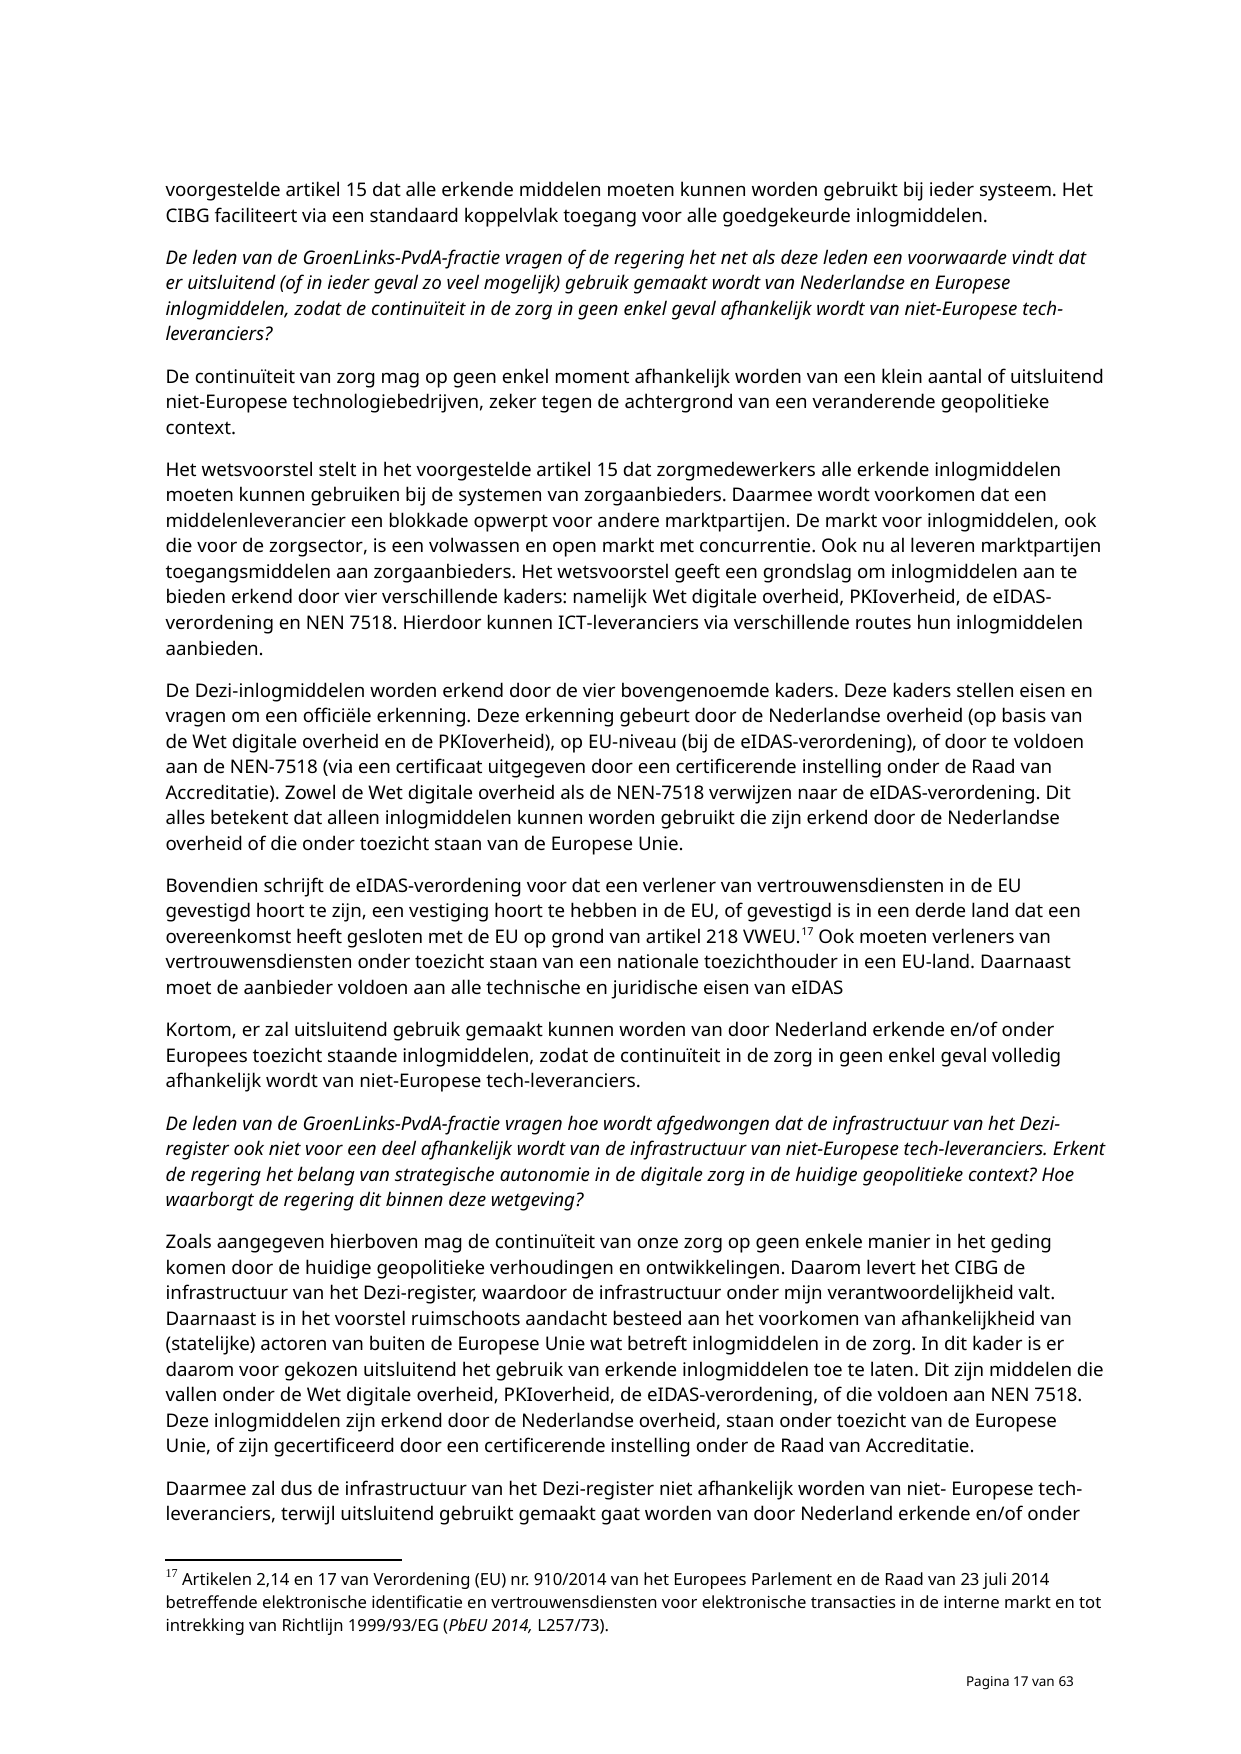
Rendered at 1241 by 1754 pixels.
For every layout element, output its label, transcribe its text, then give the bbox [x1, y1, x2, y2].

text De continuïteit van zorg mag op geen enkel moment afhankelijk worden van een klein aantal of uitsluitend niet-Europese technologiebedrijven, zeker tegen de achtergrond van een veranderende geopolitieke context. [165, 363, 1108, 439]
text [165, 176, 1108, 227]
text Kortom, er zal uitsluitend gebruik gemaakt kunnen worden van door Nederland erkende en/of onder Europees toezicht staande inlogmiddelen, zodat de continuïteit in de zorg in geen enkel geval volledig afhankelijk wordt van niet-Europese tech-leveranciers. [165, 1017, 1108, 1093]
text Zoals aangegeven hierboven mag de continuïteit van onze zorg op geen enkele manier in het geding komen door de huidige geopolitieke verhoudingen en ontwikkelingen. Daarom levert het CIBG de infrastructuur van het Dezi-register, waardoor de infrastructuur onder mijn verantwoordelijkheid valt. Daarnaast is in het voorstel ruimschoots aandacht besteed aan het voorkomen van afhankelijkheid van (statelijke) actoren van buiten de Europese Unie wat betreft inlogmiddelen in de zorg. In dit kader is er daarom voor gekozen uitsluitend het gebruik van erkende inlogmiddelen toe te laten. Dit zijn middelen die vallen onder de Wet digitale overheid, PKIoverheid, de eIDAS-verordening, of die voldoen aan NEN 7518. Deze inlogmiddelen zijn erkend door de Nederlandse overheid, staan onder toezicht van de Europese Unie, of zijn gecertificeerd door een certificerende instelling onder de Raad van Accreditatie. [165, 1228, 1108, 1458]
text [165, 1475, 1108, 1526]
text Het wetsvoorstel stelt in het voorgestelde artikel 15 dat zorgmedewerkers alle erkende inlogmiddelen moeten kunnen gebruiken bij de systemen van zorgaanbieders. Daarmee wordt voorkomen dat een middelenleverancier een blokkade opwerpt voor andere marktpartijen. De markt voor inlogmiddelen, ook die voor de zorgsector, is een volwassen en open markt met concurrentie. Ook nu al leveren marktpartijen toegangsmiddelen aan zorgaanbieders. Het wetsvoorstel geeft een grondslag om inlogmiddelen aan te bieden erkend door vier verschillende kaders: namelijk Wet digitale overheid, PKIoverheid, de eIDAS-verordening en NEN 7518. Hierdoor kunnen ICT-leveranciers via verschillende routes hun inlogmiddelen aanbieden. [165, 456, 1108, 660]
text Bovendien schrijft de eIDAS-verordening voor dat een verlener van vertrouwensdiensten in de EU gevestigd hoort te zijn, een vestiging hoort te hebben in de EU, of gevestigd is in een derde land dat een overeenkomst heeft gesloten met de EU op grond van artikel 218 VWEU. Ook moeten verleners van vertrouwensdiensten onder toezicht staan van een nationale toezichthouder in een EU-land. Daarnaast moet de aanbieder voldoen aan alle technische en juridische eisen van eIDAS [165, 872, 1108, 1000]
text De leden van de GroenLinks-PvdA-fractie vragen hoe wordt afgedwongen dat de infrastructuur van het Dezi-register ook niet voor een deel afhankelijk wordt van de infrastructuur van niet-Europese tech-leveranciers. Erkent de regering het belang van strategische autonomie in de digitale zorg in de huidige geopolitieke context? Hoe waarborgt de regering dit binnen deze wetgeving? [165, 1110, 1108, 1212]
text De leden van de GroenLinks-PvdA-fractie vragen of de regering het net als deze leden een voorwaarde vindt dat er uitsluitend (of in ieder geval zo veel mogelijk) gebruik gemaakt wordt van Nederlandse en Europese inlogmiddelen, zodat de continuïteit in de zorg in geen enkel geval afhankelijk wordt van niet-Europese tech-leveranciers? [165, 244, 1108, 346]
text De Dezi-inlogmiddelen worden erkend door de vier bovengenoemde kaders. Deze kaders stellen eisen en vragen om een officiële erkenning. Deze erkenning gebeurt door de Nederlandse overheid (op basis van de Wet digitale overheid en de PKIoverheid), op EU-niveau (bij de eIDAS-verordening), of door te voldoen aan de NEN-7518 (via een certificaat uitgegeven door een certificerende instelling onder de Raad van Accreditatie). Zowel de Wet digitale overheid als de NEN-7518 verwijzen naar de eIDAS-verordening. Dit alles betekent dat alleen inlogmiddelen kunnen worden gebruikt die zijn erkend door de Nederlandse overheid of die onder toezicht staan van de Europese Unie. [165, 677, 1108, 856]
